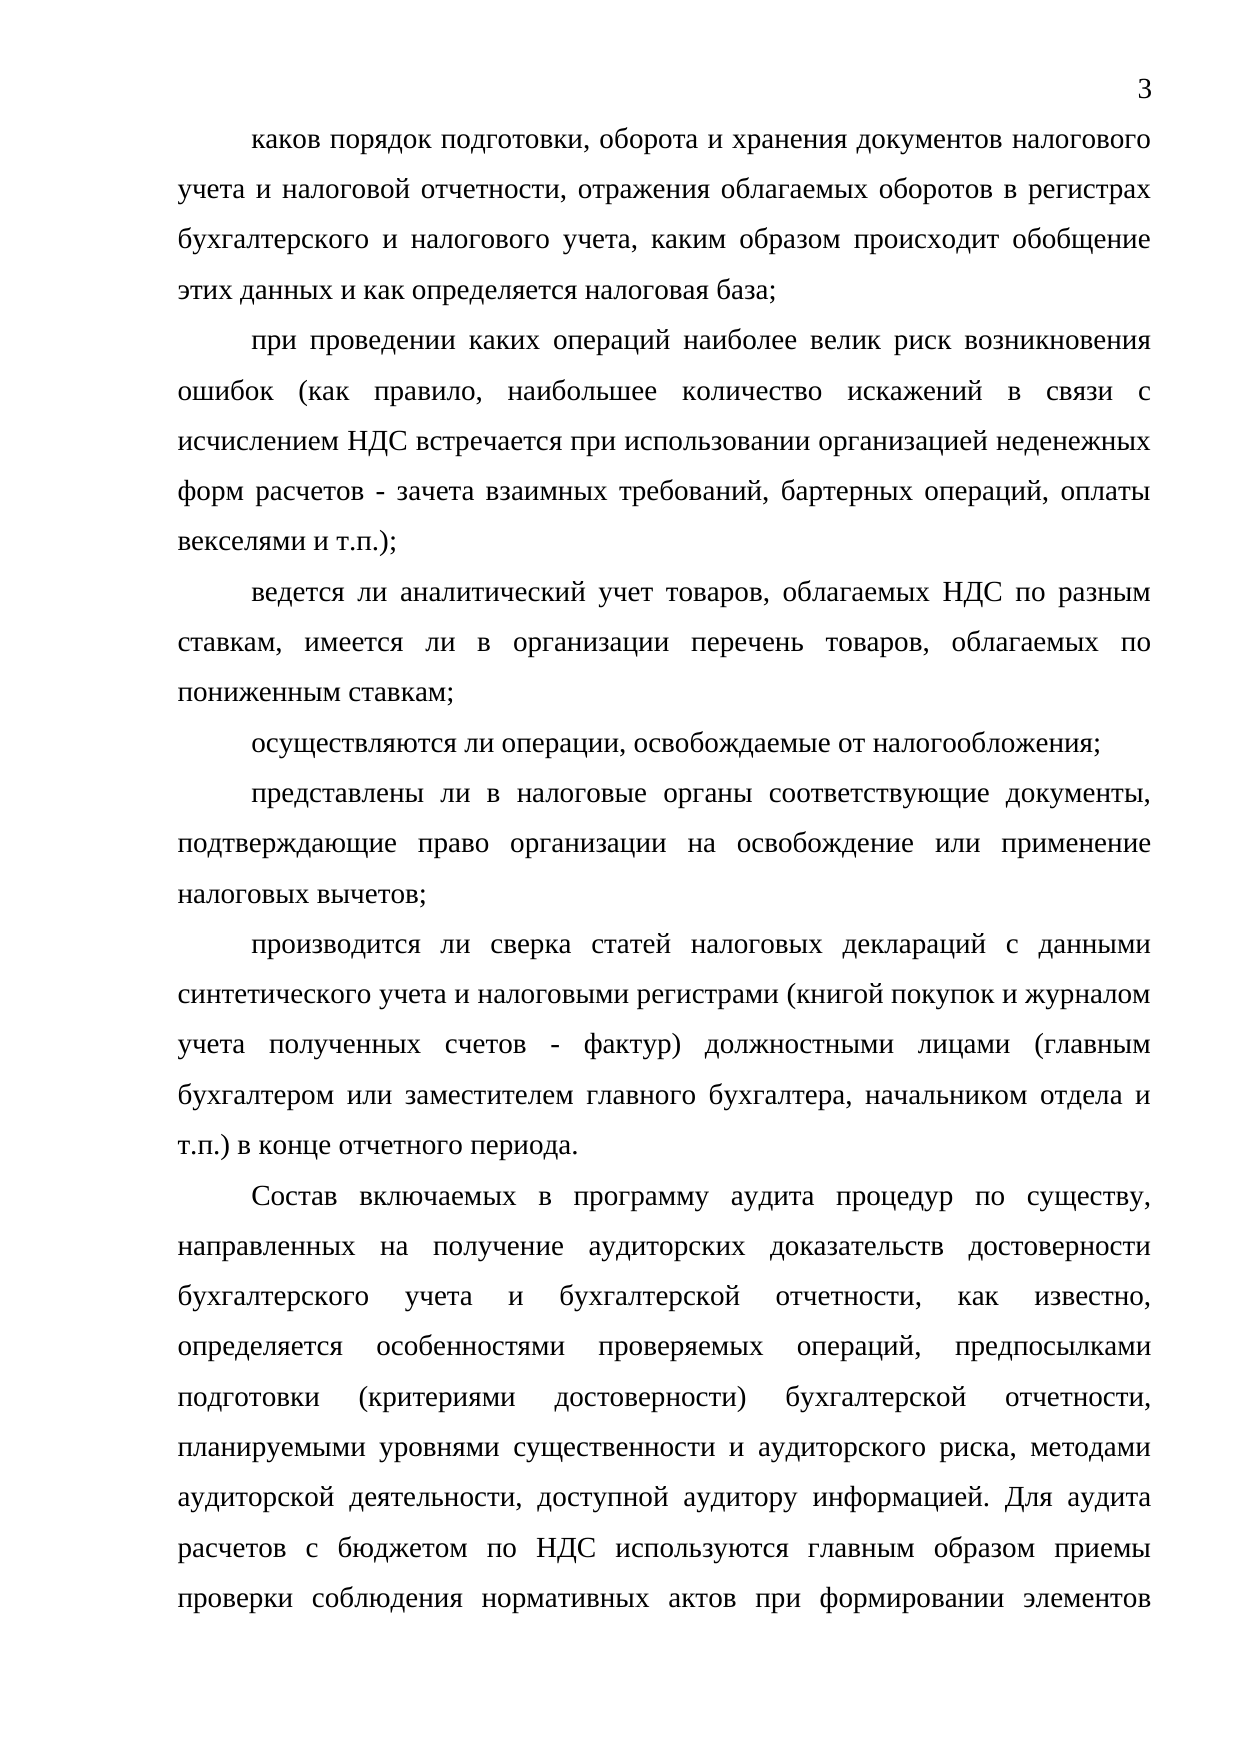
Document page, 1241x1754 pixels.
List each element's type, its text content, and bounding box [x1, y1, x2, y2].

text ведется ли аналитический учет товаров, облагаемых НДС по разным ставкам, имеется ли в организации перечень товаров, облагаемых по пониженным ставкам; [177, 574, 1152, 708]
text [177, 1178, 1152, 1614]
text представлены ли в налоговые органы соответствующие документы, подтверждающие право организации на освобождение или применение налоговых вычетов; [177, 775, 1152, 909]
text производится ли сверка статей налоговых деклараций с данными синтетического учета и налоговыми регистрами (книгой покупок и журналом учета полученных счетов - фактур) должностными лицами (главным бухгалтером или заместителем главного бухгалтера, начальником отдела и т.п.) в конце отчетного периода. [177, 926, 1152, 1161]
text каков порядок подготовки, оборота и хранения документов налогового учета и налоговой отчетности, отражения облагаемых оборотов в регистрах бухгалтерского и налогового учета, каким образом происходит обобщение этих данных и как определяется налоговая база; [177, 121, 1152, 306]
text при проведении каких операций наиболее велик риск возникновения ошибок (как правило, наибольшее количество искажений в связи с исчислением НДС встречается при использовании организацией неденежных форм расчетов - зачета взаимных требований, бартерных операций, оплаты векселями и т.п.); [177, 322, 1152, 557]
text осуществляются ли операции, освобождаемые от налогообложения; [177, 725, 1152, 758]
